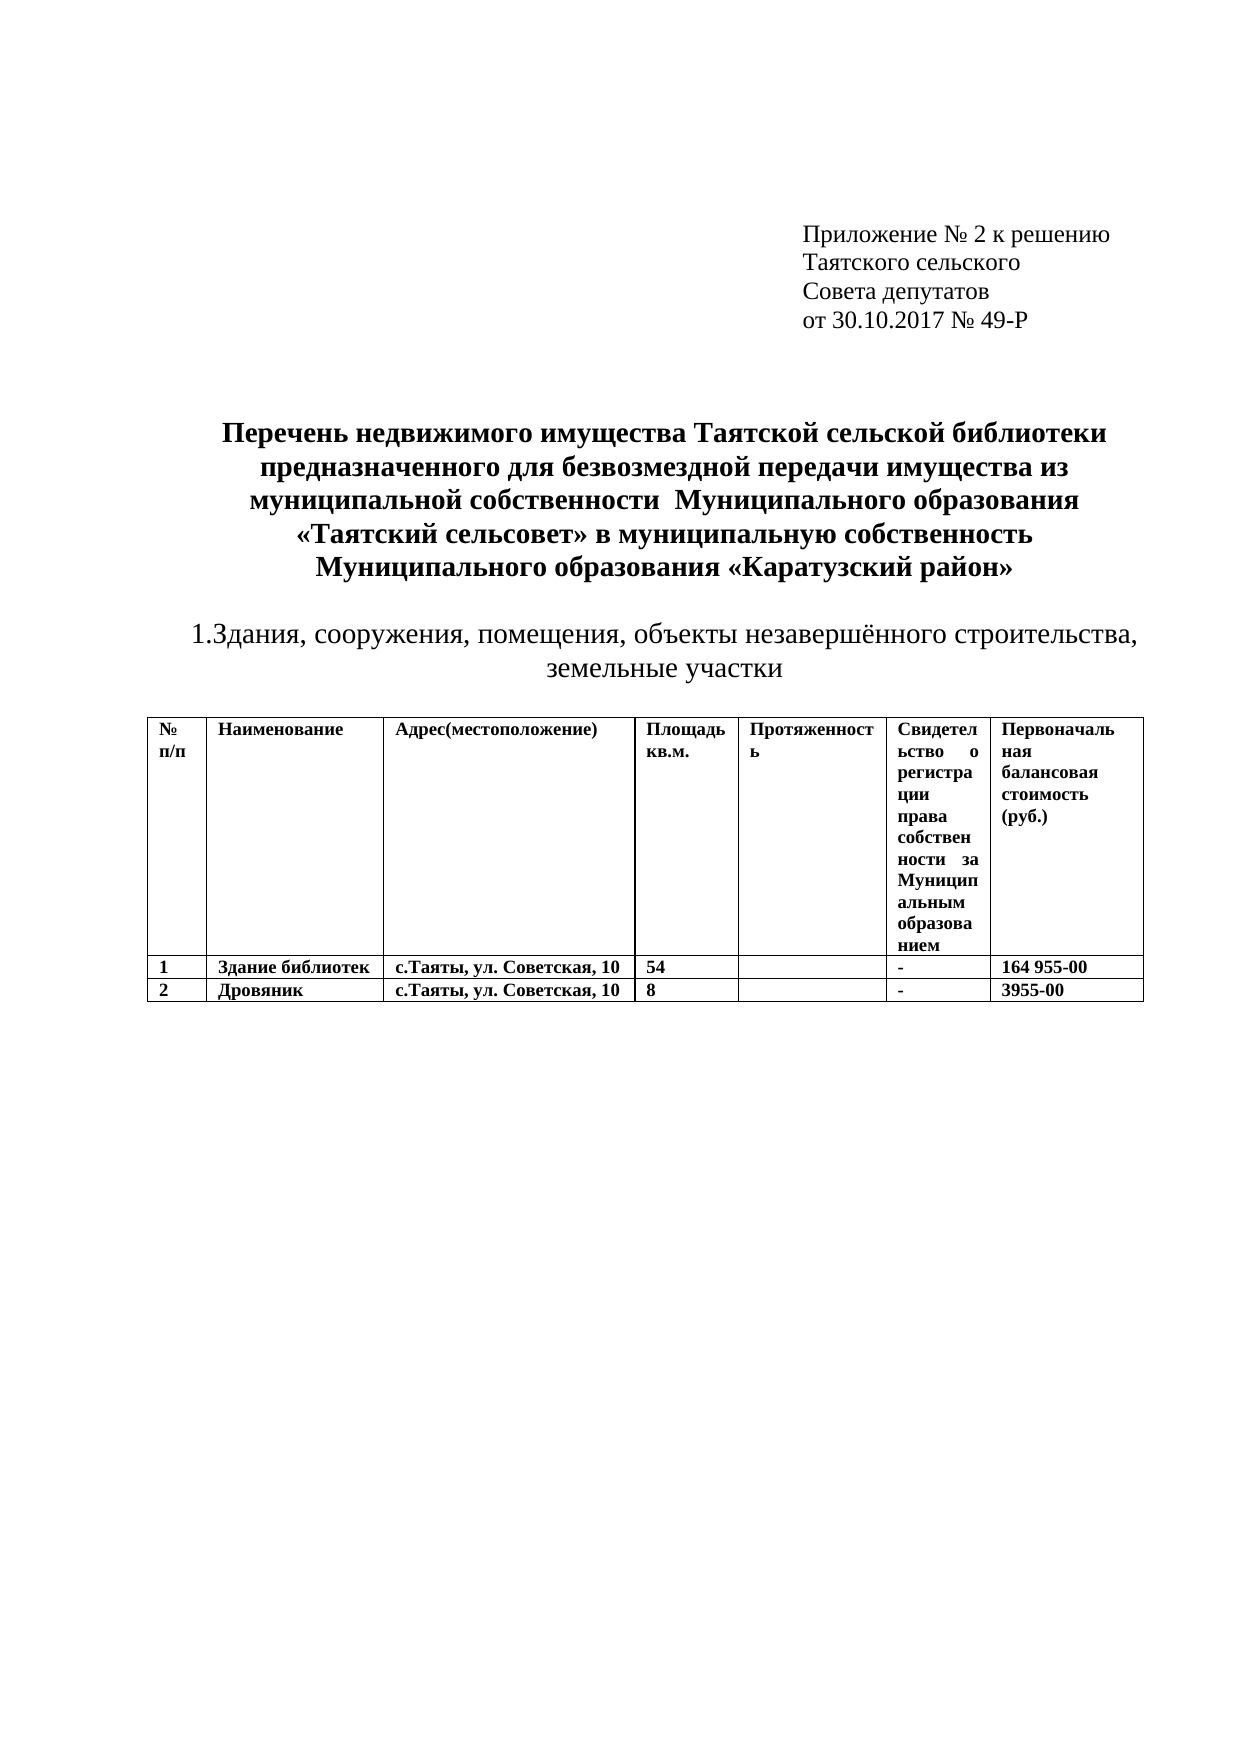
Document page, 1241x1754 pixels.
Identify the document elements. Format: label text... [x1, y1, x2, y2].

table_header Наименование [207, 718, 383, 955]
table_header № п/п [148, 718, 206, 955]
table_cell 1 [148, 956, 206, 978]
text Совета депутатов [177, 276, 1152, 305]
text Таятского сельского [177, 247, 1152, 276]
table_cell с.Таяты, ул. Советская, 10 [384, 956, 634, 978]
table_header Свидетельство о регистрации права собственности за Муниципальным образованием [887, 718, 990, 955]
table_cell с.Таяты, ул. Советская, 10 [384, 979, 634, 1001]
table_cell [739, 979, 886, 1001]
text Приложение № 2 к решению [177, 219, 1152, 247]
table_cell [739, 956, 886, 978]
table_cell - [887, 979, 990, 1001]
table_cell Дровяник [207, 979, 383, 1001]
table_cell Здание библиотек [207, 956, 383, 978]
table_header Первоначаль ная балансовая стоимость (руб.) [991, 718, 1143, 955]
table_cell 8 [636, 979, 738, 1001]
table_cell 164 955-00 [991, 956, 1143, 978]
table_cell 3955-00 [991, 979, 1143, 1001]
table_header Площадь кв.м. [636, 718, 738, 955]
text от 30.10.2017 № 49-Р [177, 305, 1152, 334]
table_cell 2 [148, 979, 206, 1001]
text 1.Здания, сооружения, помещения, объекты незавершённого строительства, земельные участки [177, 617, 1152, 684]
table_header Адрес(местоположение) [384, 718, 634, 955]
table_cell 54 [636, 956, 738, 978]
text Перечень недвижимого имущества Таятской сельской библиотеки предназначенного для безвозмездной передачи имущества из муниципальной собственности Муниципального образования «Таятский сельсовет» в муниципальную собственность Муниципального образования «Каратузский район» [177, 415, 1152, 583]
table_header Протяженность [739, 718, 886, 955]
table_cell - [887, 956, 990, 978]
